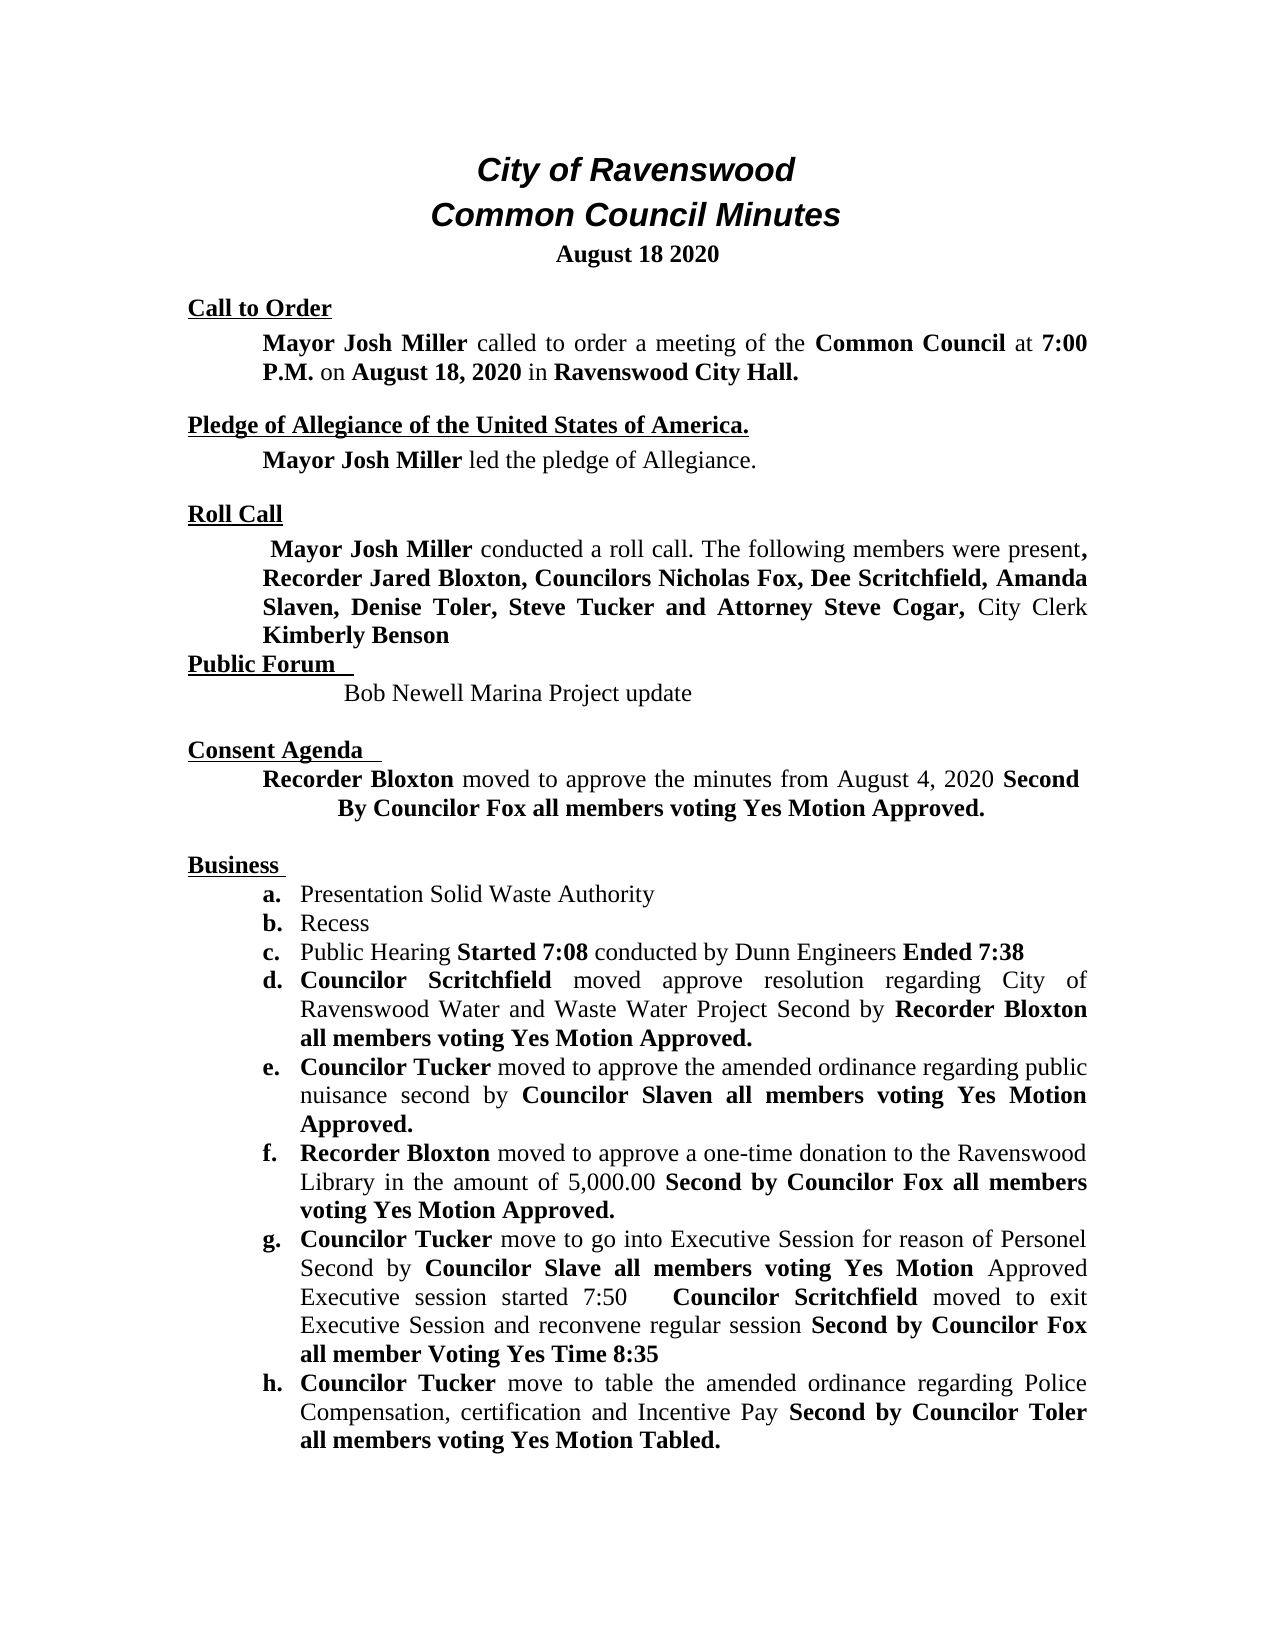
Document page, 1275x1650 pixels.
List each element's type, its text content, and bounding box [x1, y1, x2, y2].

list Councilor Tucker moved to approve the amended ordinance regarding public nuisance second by Councilor Slaven all members voting Yes Motion Approved. [262, 1052, 1087, 1138]
text Recorder Bloxton moved to approve the minutes from August 4, 2020 Second By Councilor Fox all members voting Yes Motion Approved. [262, 764, 1087, 822]
text Bob Newell Marina Project update [337, 678, 1087, 707]
text Public Forum [187, 649, 1087, 678]
text Mayor Josh Miller conducted a roll call. The following members were present, Recorder Jared Bloxton, Councilors Nicholas Fox, Dee Scritchfield, Amanda Slaven, Denise Toler, Steve Tucker and Attorney Steve Cogar, City Clerk Kimberly Benson [262, 534, 1087, 649]
list Recorder Bloxton moved to approve a one-time donation to the Ravenswood Library in the amount of 5,000.00 Second by Councilor Fox all members voting Yes Motion Approved. [262, 1138, 1087, 1224]
text Business [187, 851, 1087, 879]
text Mayor Josh Miller called to order a meeting of the Common Council at 7:00 P.M. on August 18, 2020 in Ravenswood City Hall. [262, 328, 1087, 386]
text Pledge of Allegiance of the United States of America. [187, 411, 1087, 439]
list Councilor Scritchfield moved approve resolution regarding City of Ravenswood Water and Waste Water Project Second by Recorder Bloxton all members voting Yes Motion Approved. [262, 966, 1087, 1052]
list Councilor Tucker move to go into Executive Session for reason of Personel Second by Councilor Slave all members voting Yes Motion Approved Executive session started 7:50 Councilor Scritchfield moved to exit Executive Session and reconvene regular session Second by Councilor Fox all member Voting Yes Time 8:35 [262, 1224, 1087, 1368]
text August 18 2020 [187, 239, 1087, 268]
list Recess [262, 908, 1087, 937]
list Presentation Solid Waste Authority [262, 879, 1087, 908]
text Roll Call [187, 499, 1087, 528]
text Mayor Josh Miller led the pledge of Allegiance. [262, 446, 1087, 474]
text Call to Order [187, 293, 1087, 322]
list Public Hearing Started 7:08 conducted by Dunn Engineers Ended 7:38 [262, 937, 1087, 966]
text City of Ravenswood [187, 150, 1087, 188]
list Councilor Tucker move to table the amended ordinance regarding Police Compensation, certification and Incentive Pay Second by Councilor Toler all members voting Yes Motion Tabled. [262, 1368, 1087, 1454]
text Consent Agenda [187, 736, 1087, 764]
text Common Council Minutes [187, 195, 1087, 233]
